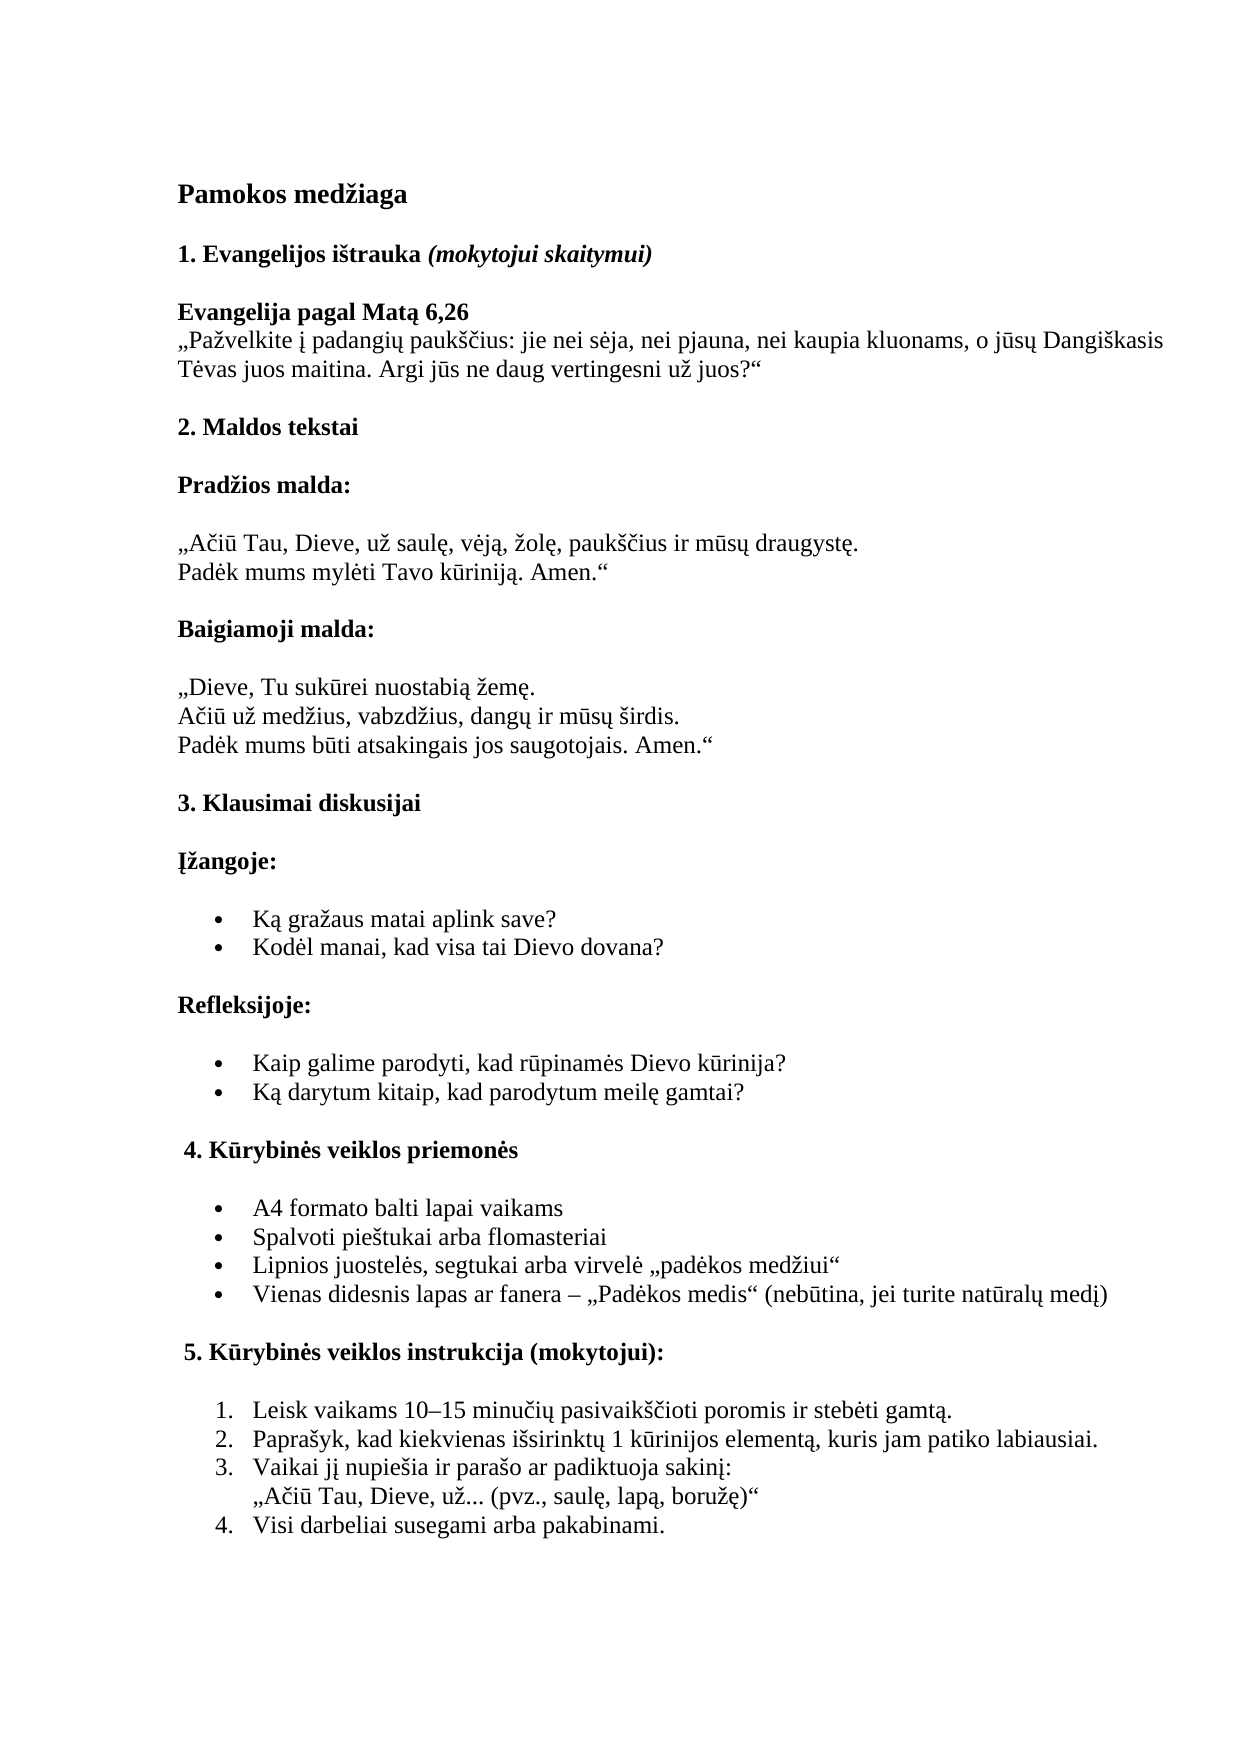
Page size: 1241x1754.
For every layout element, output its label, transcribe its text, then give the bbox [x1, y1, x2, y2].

text 4. Kūrybinės veiklos priemonės [177, 1135, 1181, 1164]
list Paprašyk, kad kiekvienas išsirinktų 1 kūrinijos elementą, kuris jam patiko labiausiai. [215, 1424, 1181, 1452]
list Visi darbeliai susegami arba pakabinami. [215, 1510, 1181, 1539]
text Įžangoje: [177, 846, 1181, 874]
list A4 formato balti lapai vaikams [215, 1193, 1181, 1222]
text Baigiamoji malda: [177, 614, 1181, 643]
text „Dieve, Tu sukūrei nuostabią žemę. Ačiū už medžius, vabzdžius, dangų ir mūsų širdis. Padėk mums būti atsakingais jos saugotojais. Amen.“ [177, 672, 1181, 759]
text „Ačiū Tau, Dieve, už saulę, vėją, žolę, paukščius ir mūsų draugystę. Padėk mums mylėti Tavo kūriniją. Amen.“ [177, 528, 1181, 585]
list Spalvoti pieštukai arba flomasteriai [215, 1222, 1181, 1250]
list Kaip galime parodyti, kad rūpinamės Dievo kūrinija? [215, 1048, 1181, 1077]
text 2. Maldos tekstai [177, 412, 1181, 441]
text Evangelija pagal Matą 6,26 „Pažvelkite į padangių paukščius: jie nei sėja, nei pjauna, nei kaupia kluonams, o jūsų Dangiškasis Tėvas juos maitina. Argi jūs ne daug vertingesni už juos?“ [177, 297, 1181, 383]
list Ką gražaus matai aplink save? [215, 904, 1181, 932]
text 3. Klausimai diskusijai [177, 788, 1181, 817]
text Pradžios malda: [177, 470, 1181, 499]
list Vaikai jį nupiešia ir parašo ar padiktuoja sakinį: „Ačiū Tau, Dieve, už... (pvz., saulę, lapą, boružę)“ [215, 1452, 1181, 1510]
list Kodėl manai, kad visa tai Dievo dovana? [215, 932, 1181, 961]
list Leisk vaikams 10–15 minučių pasivaikščioti poromis ir stebėti gamtą. [215, 1395, 1181, 1424]
list Lipnios juostelės, segtukai arba virvelė „padėkos medžiui“ [215, 1250, 1181, 1279]
text Refleksijoje: [177, 990, 1181, 1019]
text Pamokos medžiaga [177, 177, 1181, 209]
text 5. Kūrybinės veiklos instrukcija (mokytojui): [177, 1337, 1181, 1366]
text 1. Evangelijos ištrauka (mokytojui skaitymui) [177, 239, 1181, 267]
list Ką darytum kitaip, kad parodytum meilę gamtai? [215, 1077, 1181, 1106]
list Vienas didesnis lapas ar fanera – „Padėkos medis“ (nebūtina, jei turite natūralų medį) [215, 1279, 1181, 1308]
